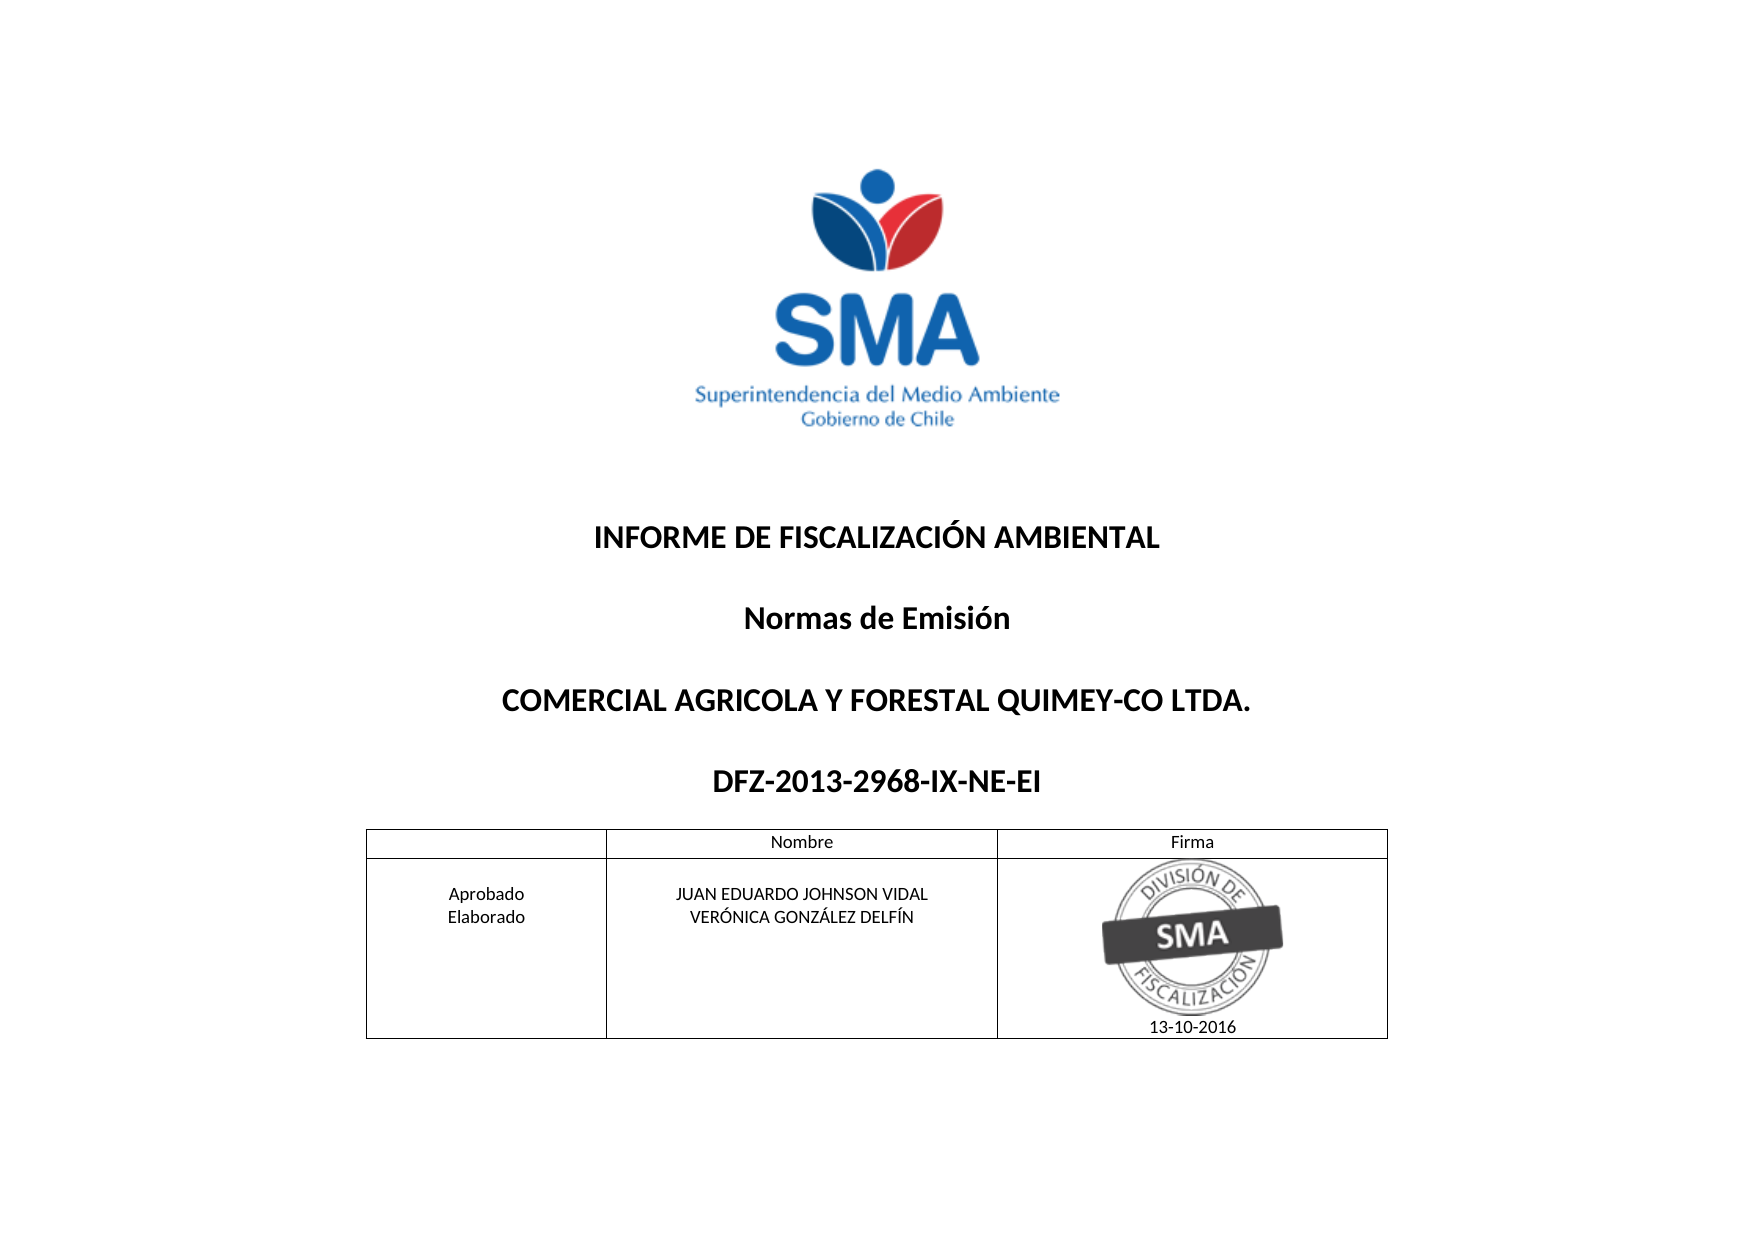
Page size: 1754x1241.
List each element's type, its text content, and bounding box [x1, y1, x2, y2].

text INFORME DE FISCALIZACIÓN AMBIENTAL [150, 475, 1604, 556]
text Normas de Emisión [150, 556, 1604, 638]
text DFZ-2013-2968-IX-NE-EI [150, 719, 1604, 801]
table_cell 13-10-2016 [998, 859, 1387, 1038]
picture [1102, 858, 1284, 1016]
table_header [367, 830, 606, 858]
table_header Firma [998, 830, 1387, 858]
table_cell JUAN EDUARDO JOHNSON VIDAL VERÓNICA GONZÁLEZ DELFÍN [607, 859, 997, 1038]
table_cell Aprobado Elaborado [367, 859, 606, 1038]
text COMERCIAL AGRICOLA Y FORESTAL QUIMEY-CO LTDA. [150, 638, 1604, 719]
table_header Nombre [607, 830, 997, 858]
picture [627, 150, 1127, 447]
